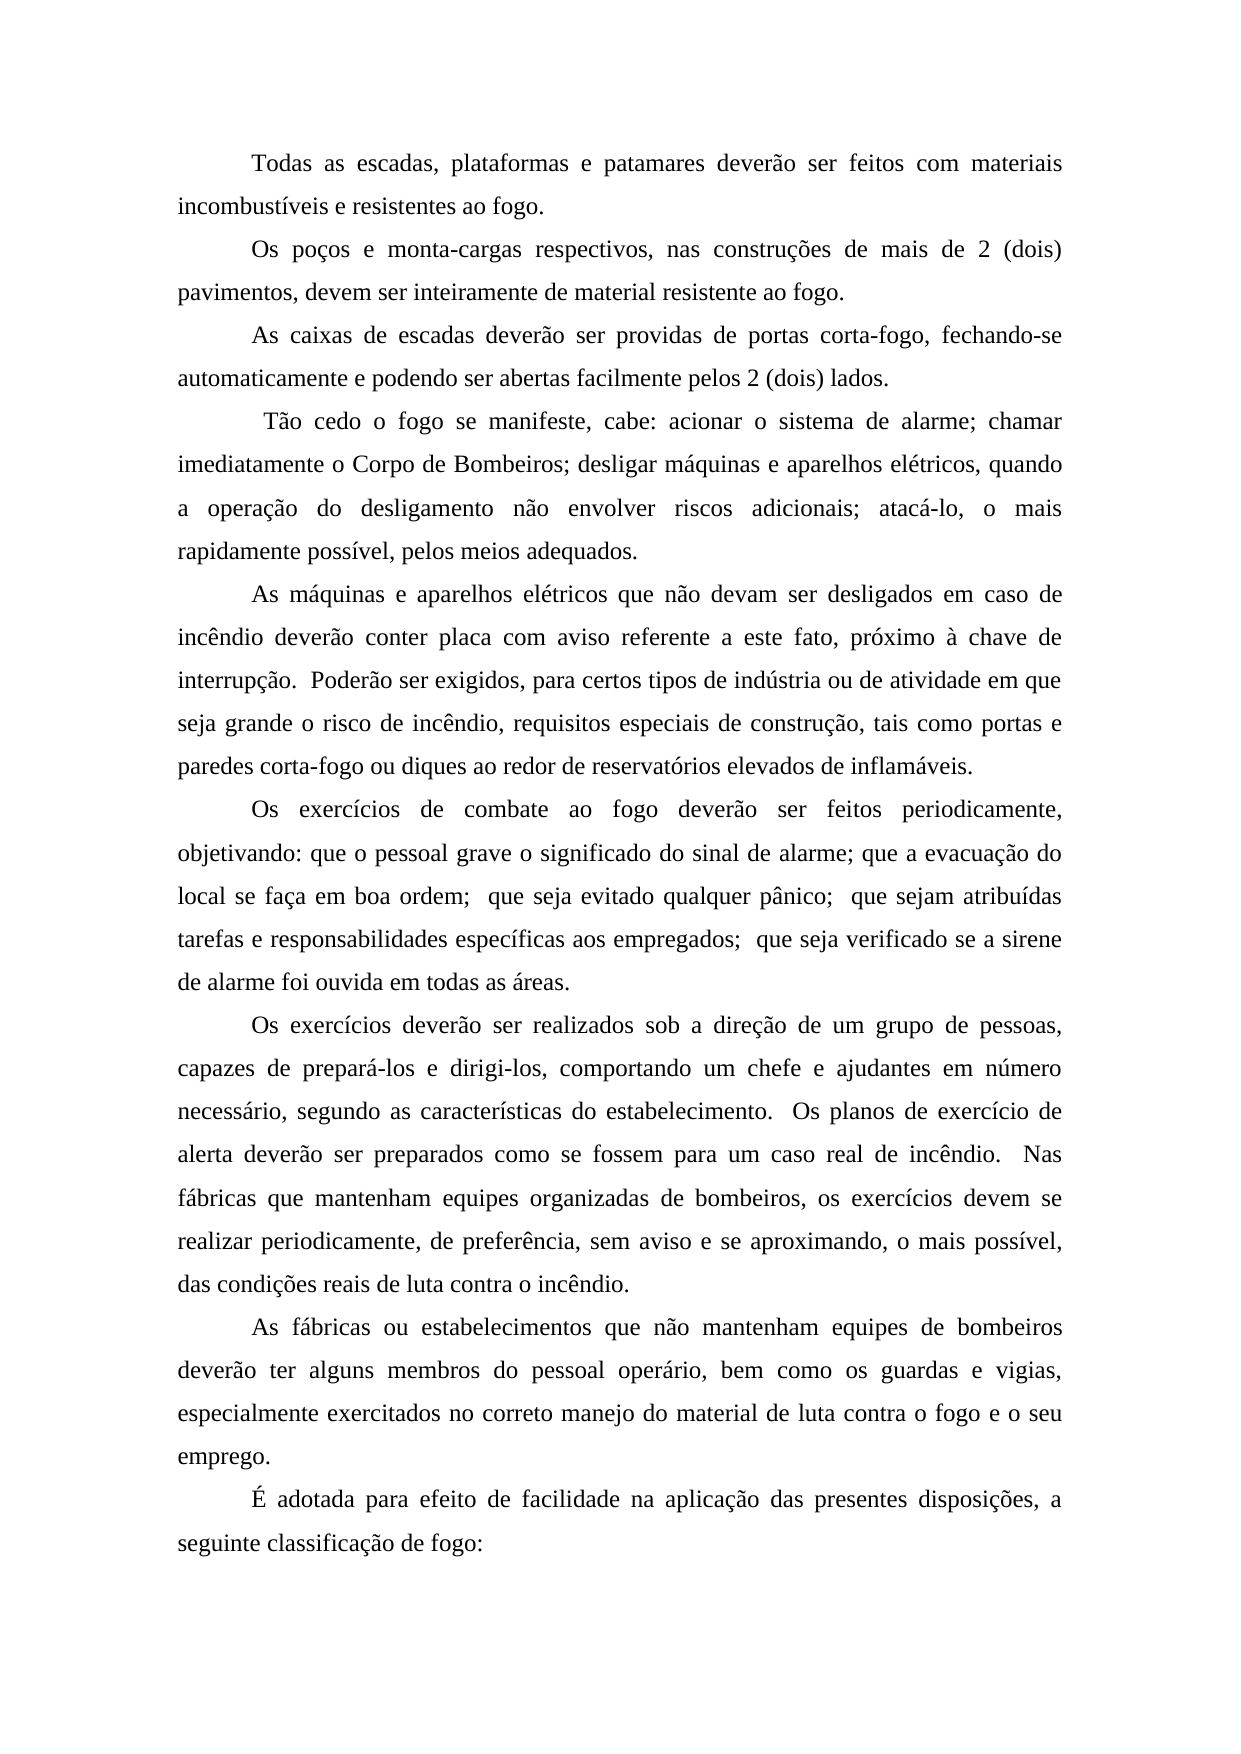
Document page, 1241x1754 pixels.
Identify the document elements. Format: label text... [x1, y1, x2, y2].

text Os poços e monta-cargas respectivos, nas construções de mais de 2 (dois) pavimentos, devem ser inteiramente de material resistente ao fogo. [177, 234, 1063, 306]
text Os exercícios de combate ao fogo deverão ser feitos periodicamente, objetivando: que o pessoal grave o significado do sinal de alarme; que a evacuação do local se faça em boa ordem; que seja evitado qualquer pânico; que sejam atribuídas tarefas e responsabilidades específicas aos empregados; que seja verificado se a sirene de alarme foi ouvida em todas as áreas. [177, 794, 1063, 996]
text As máquinas e aparelhos elétricos que não devam ser desligados em caso de incêndio deverão conter placa com aviso referente a este fato, próximo à chave de interrupção. Poderão ser exigidos, para certos tipos de indústria ou de atividade em que seja grande o risco de incêndio, requisitos especiais de construção, tais como portas e paredes corta-fogo ou diques ao redor de reservatórios elevados de inflamáveis. [177, 579, 1063, 780]
text Os exercícios deverão ser realizados sob a direção de um grupo de pessoas, capazes de prepará-los e dirigi-los, comportando um chefe e ajudantes em número necessário, segundo as características do estabelecimento. Os planos de exercício de alerta deverão ser preparados como se fossem para um caso real de incêndio. Nas fábricas que mantenham equipes organizadas de bombeiros, os exercícios devem se realizar periodicamente, de preferência, sem aviso e se aproximando, o mais possível, das condições reais de luta contra o incêndio. [177, 1010, 1063, 1298]
text Todas as escadas, plataformas e patamares deverão ser feitos com materiais incombustíveis e resistentes ao fogo. [177, 148, 1063, 219]
text As fábricas ou estabelecimentos que não mantenham equipes de bombeiros deverão ter alguns membros do pessoal operário, bem como os guardas e vigias, especialmente exercitados no correto manejo do material de luta contra o fogo e o seu emprego. [177, 1312, 1063, 1470]
text É adotada para efeito de facilidade na aplicação das presentes disposições, a seguinte classificação de fogo: [177, 1484, 1063, 1556]
text Tão cedo o fogo se manifeste, cabe: acionar o sistema de alarme; chamar imediatamente o Corpo de Bombeiros; desligar máquinas e aparelhos elétricos, quando a operação do desligamento não envolver riscos adicionais; atacá-lo, o mais rapidamente possível, pelos meios adequados. [177, 406, 1063, 564]
text As caixas de escadas deverão ser providas de portas corta-fogo, fechando-se automaticamente e podendo ser abertas facilmente pelos 2 (dois) lados. [177, 320, 1063, 392]
